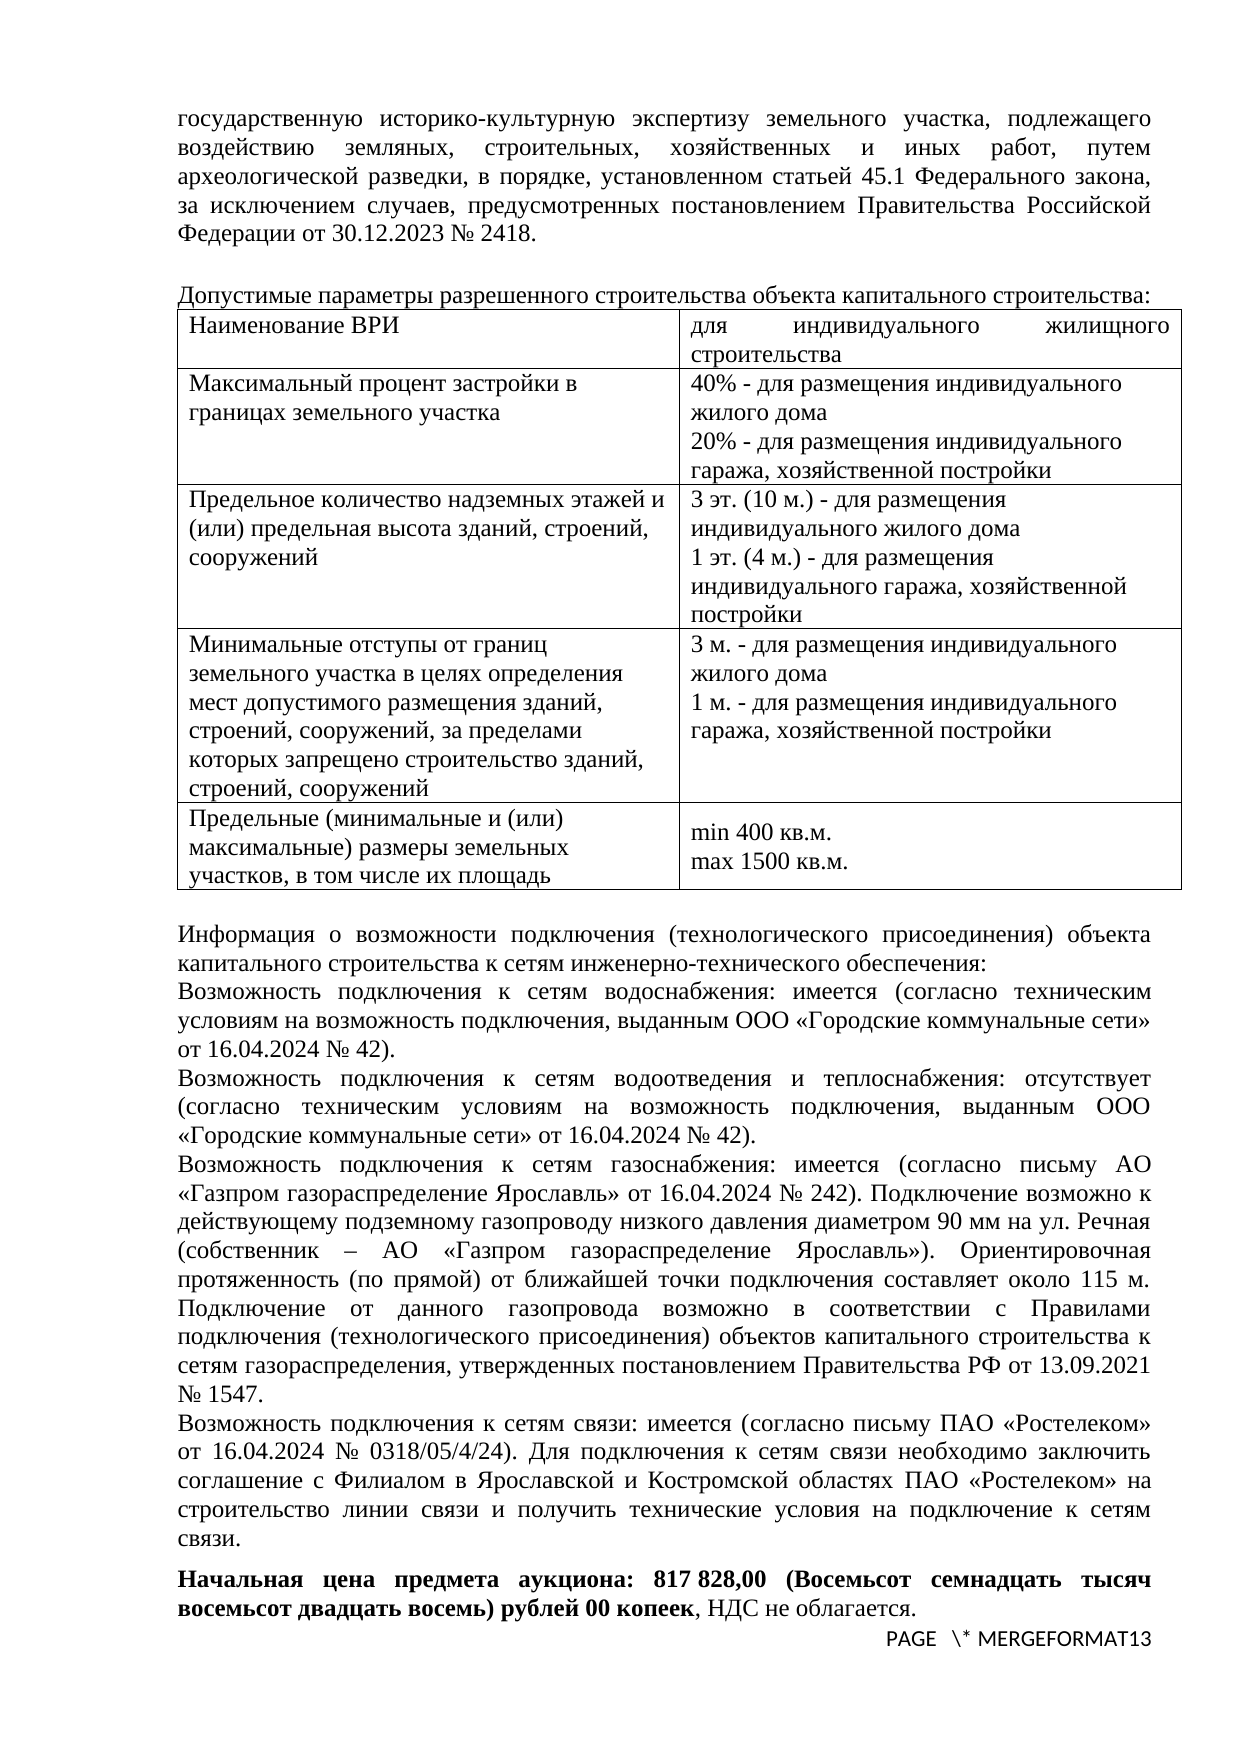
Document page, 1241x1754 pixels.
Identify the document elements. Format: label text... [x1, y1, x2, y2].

text Начальная цена предмета аукциона: 817 828,00 (Восемьсот семнадцать тысяч восемьсот двадцать восемь) рублей 00 копеек, НДС не облагается. [177, 1564, 1152, 1621]
table_cell 3 м. - для размещения индивидуального жилого дома 1 м. - для размещения индивидуального гаража, хозяйственной постройки [680, 629, 1181, 802]
text Информация о возможности подключения (технологического присоединения) объекта капитального строительства к сетям инженерно-технического обеспечения: [177, 919, 1152, 976]
table_cell Предельное количество надземных этажей и (или) предельная высота зданий, строений, сооружений [178, 485, 679, 628]
table_cell Максимальный процент застройки в границах земельного участка [178, 369, 679, 483]
table_cell 3 эт. (10 м.) - для размещения индивидуального жилого дома 1 эт. (4 м.) - для размещения индивидуального гаража, хозяйственной постройки [680, 485, 1181, 628]
text Возможность подключения к сетям связи: имеется (согласно письму ПАО «Ростелеком» от 16.04.2024 № 0318/05/4/24). Для подключения к сетям связи необходимо заключить соглашение с Филиалом в Ярославской и Костромской областях ПАО «Ростелеком» на строительство линии связи и получить технические условия на подключение к сетям связи. [177, 1408, 1152, 1551]
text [177, 103, 1152, 247]
text Допустимые параметры разрешенного строительства объекта капитального строительства: [177, 280, 1152, 309]
text Возможность подключения к сетям водоотведения и теплоснабжения: отсутствует (согласно техническим условиям на возможность подключения, выданным ООО «Городские коммунальные сети» от 16.04.2024 № 42). [177, 1063, 1152, 1149]
table_cell 40% - для размещения индивидуального жилого дома 20% - для размещения индивидуального гаража, хозяйственной постройки [680, 369, 1181, 483]
table_header для индивидуального жилищного строительства [680, 310, 1181, 367]
table_header Наименование ВРИ [178, 310, 679, 367]
table_cell Предельные (минимальные и (или) максимальные) размеры земельных участков, в том числе их площадь [178, 803, 679, 889]
table_cell min 400 кв.м. max 1500 кв.м. [680, 803, 1181, 889]
text Возможность подключения к сетям газоснабжения: имеется (согласно письму АО «Газпром газораспределение Ярославль» от 16.04.2024 № 242). Подключение возможно к действующему подземному газопроводу низкого давления диаметром 90 мм на ул. Речная (собственник – АО «Газпром газораспределение Ярославль»). Ориентировочная протяженность (по прямой) от ближайшей точки подключения составляет около 115 м. Подключение от данного газопровода возможно в соответствии с Правилами подключения (технологического присоединения) объектов капитального строительства к сетям газораспределения, утвержденных постановлением Правительства РФ от 13.09.2021 № 1547. [177, 1149, 1152, 1408]
table_cell Минимальные отступы от границ земельного участка в целях определения мест допустимого размещения зданий, строений, сооружений, за пределами которых запрещено строительство зданий, строений, сооружений [178, 629, 679, 802]
text Возможность подключения к сетям водоснабжения: имеется (согласно техническим условиям на возможность подключения, выданным ООО «Городские коммунальные сети» от 16.04.2024 № 42). [177, 976, 1152, 1063]
